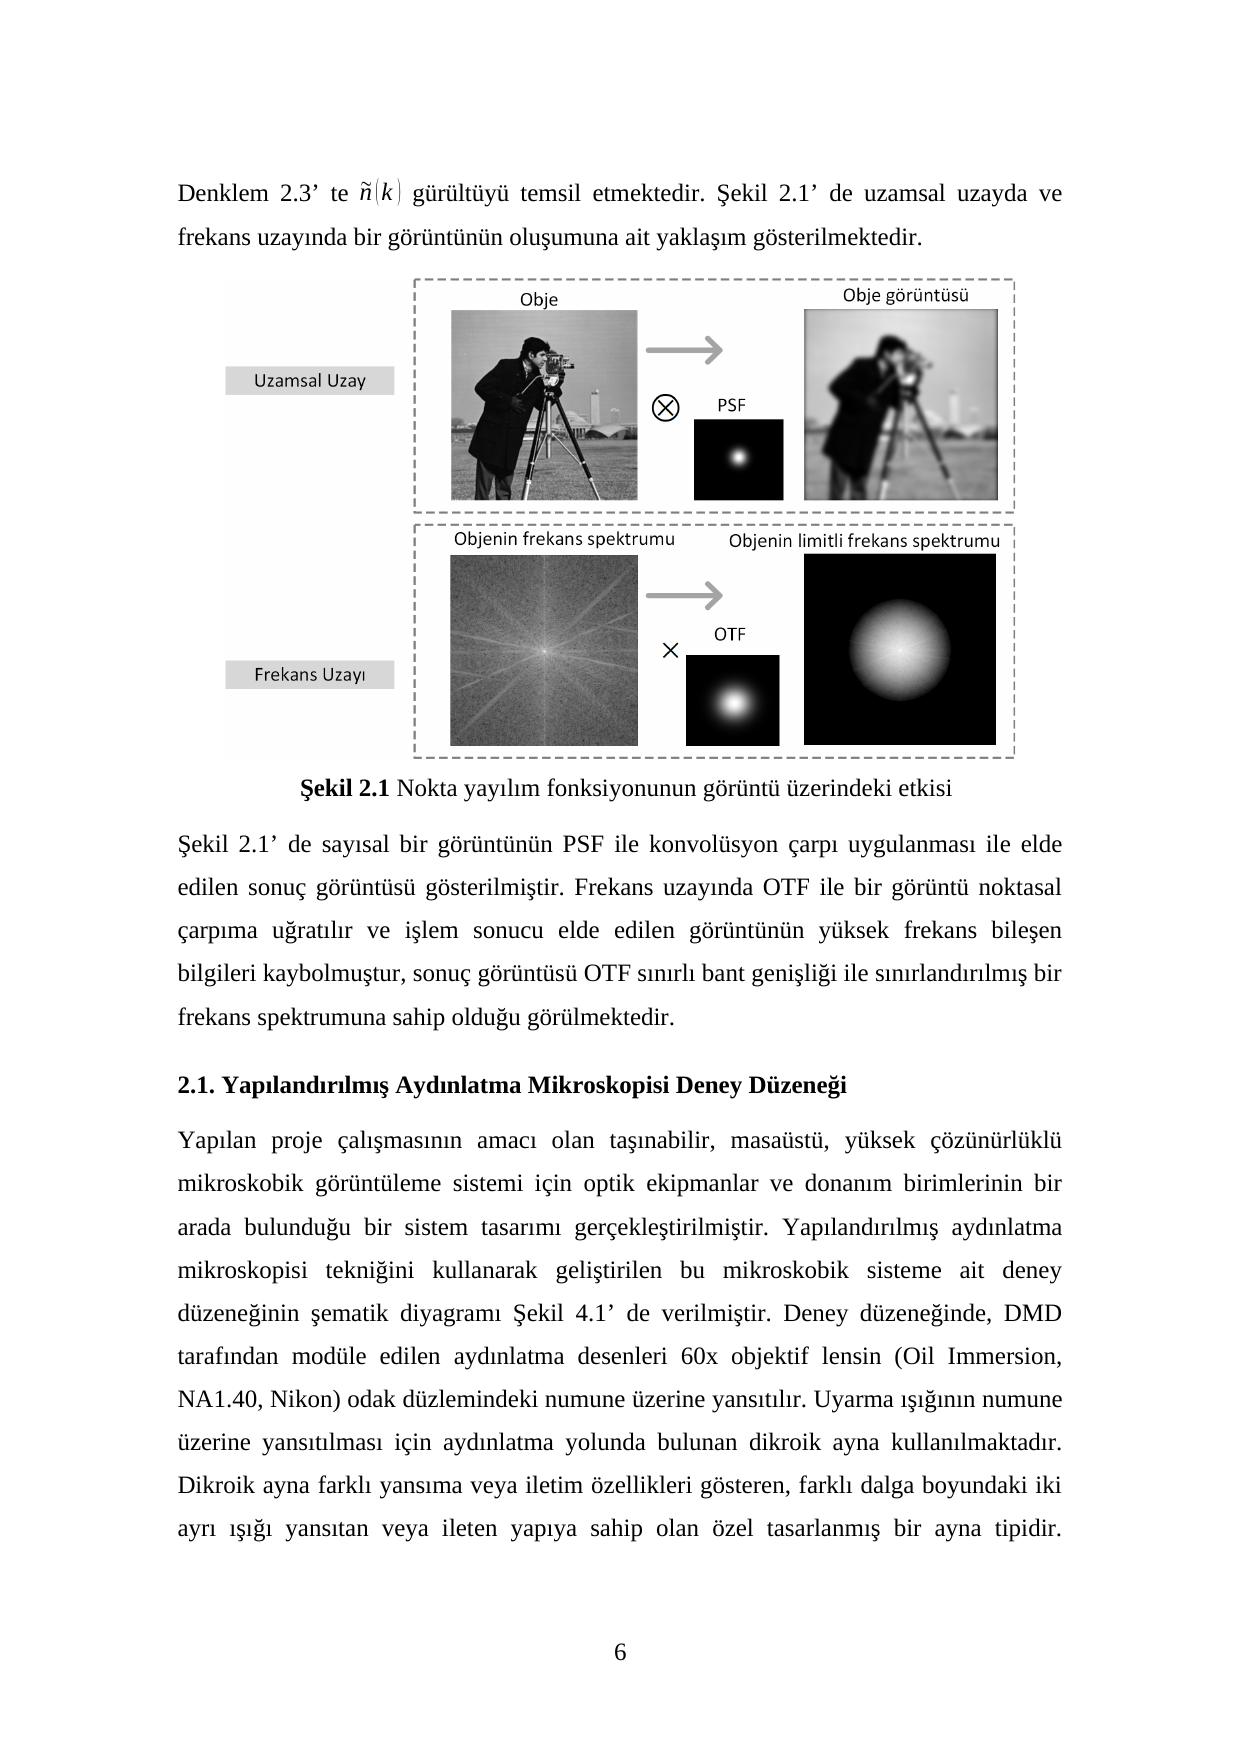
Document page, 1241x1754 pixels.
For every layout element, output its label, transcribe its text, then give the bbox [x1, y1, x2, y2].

text Şekil 2.1’ de sayısal bir görüntünün PSF ile konvolüsyon çarpı uygulanması ile elde edilen sonuç görüntüsü gösterilmiştir. Frekans uzayında OTF ile bir görüntü noktasal çarpıma uğratılır ve işlem sonucu elde edilen görüntünün yüksek frekans bileşen bilgileri kaybolmuştur, sonuç görüntüsü OTF sınırlı bant genişliği ile sınırlandırılmış bir frekans spektrumuna sahip olduğu görülmektedir. [177, 829, 1063, 1030]
subtitle Yapılandırılmış Aydınlatma Mikroskopisi Deney Düzeneği [177, 1070, 1063, 1098]
picture [225, 277, 1016, 759]
text Denklem 2.3’ te gürültüyü temsil etmektedir. Şekil 2.1’ de uzamsal uzayda ve frekans uzayında bir görüntünün oluşumuna ait yaklaşım gösterilmektedir. [177, 177, 1063, 251]
text Şekil 2.1 Nokta yayılım fonksiyonunun görüntü üzerindeki etkisi [177, 773, 1075, 802]
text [177, 1125, 1063, 1542]
